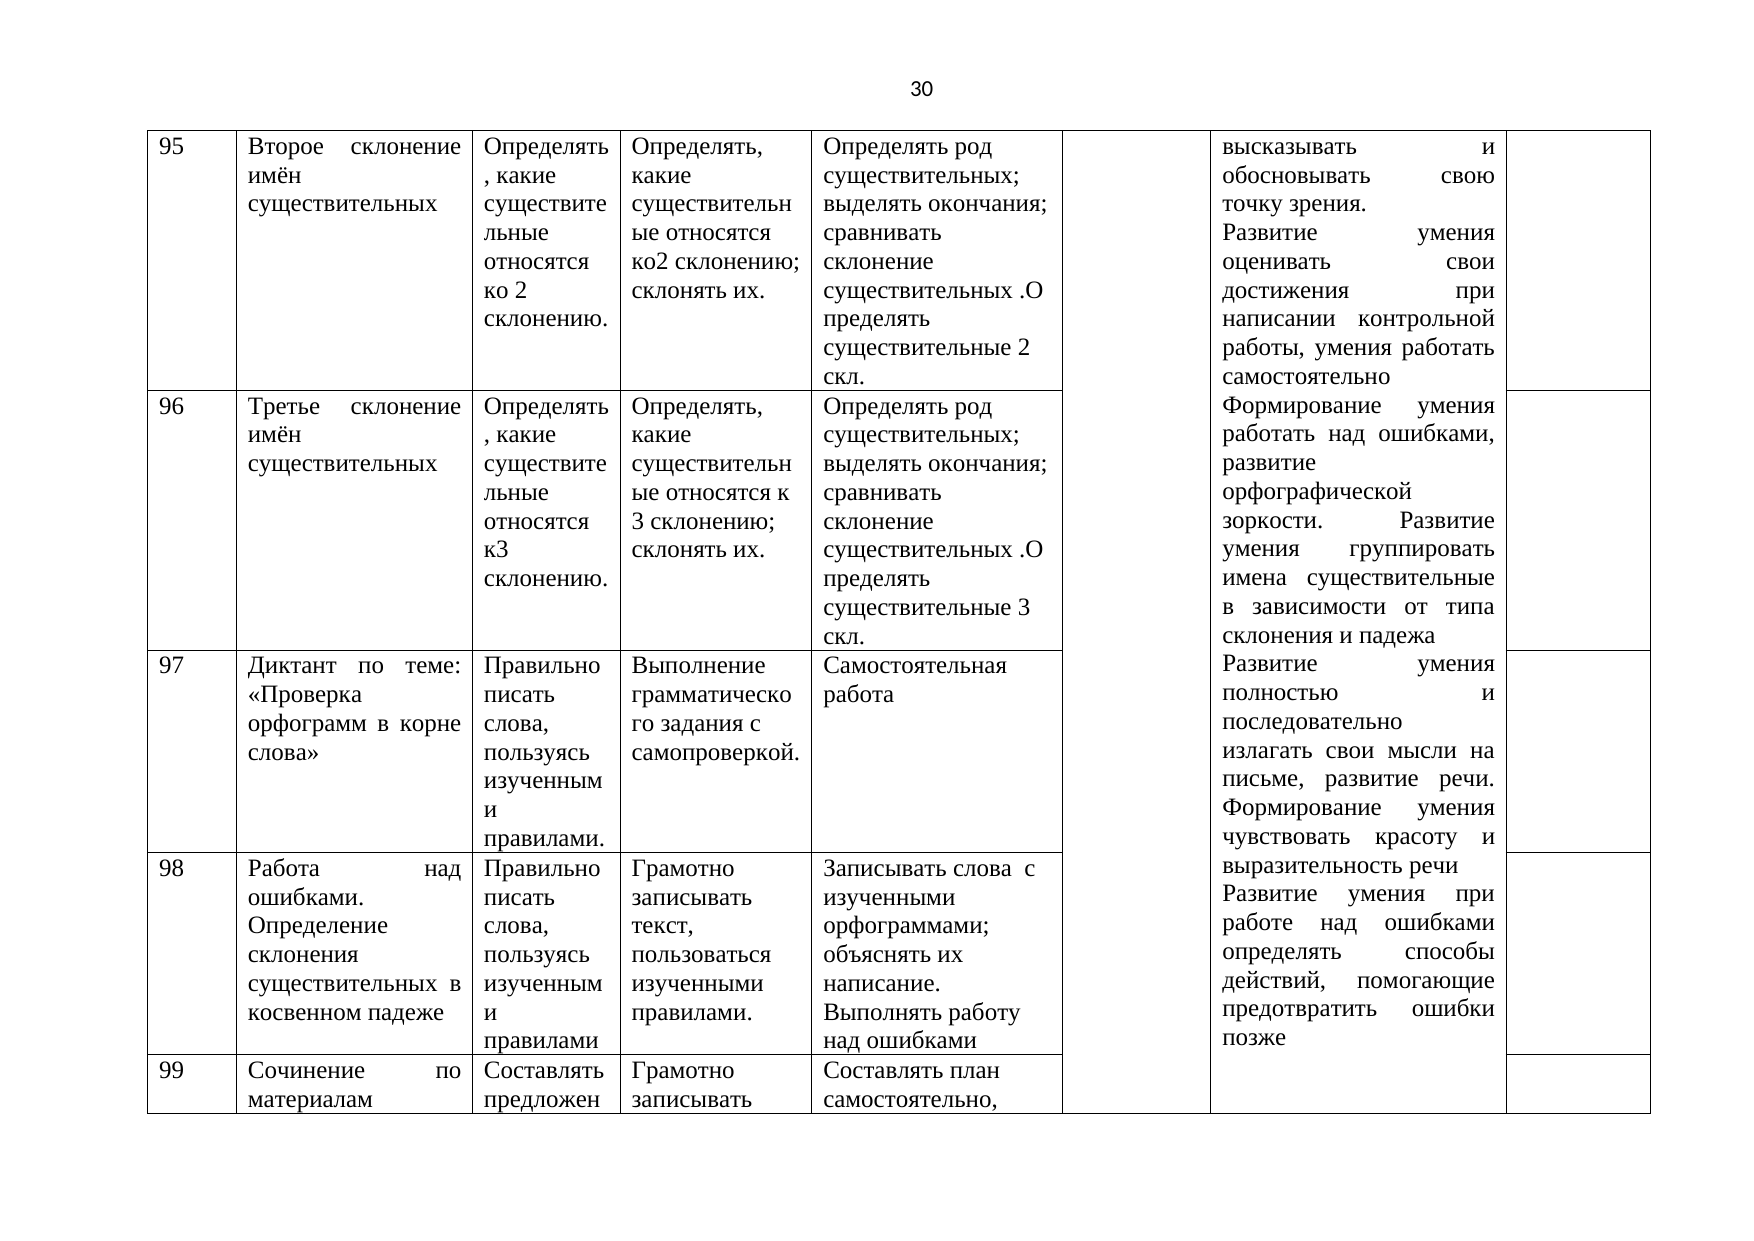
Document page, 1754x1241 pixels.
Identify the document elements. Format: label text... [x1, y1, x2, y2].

table_cell Определять, какие существительные относятся ко 2 склонению. [473, 131, 620, 390]
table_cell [237, 1055, 472, 1113]
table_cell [621, 1055, 811, 1113]
table_cell 95 [148, 131, 236, 390]
table_cell 99 [148, 1055, 236, 1113]
table_cell Определять, какие существительные относятся к3 склонению. [473, 391, 620, 649]
table_cell 96 [148, 391, 236, 649]
table_cell [1507, 1055, 1650, 1113]
table_cell Диктант по теме: «Проверка орфограмм в корне слова» [237, 651, 472, 852]
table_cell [812, 1055, 1062, 1113]
table_cell Определять, какие существительные относятся ко2 склонению; склонять их. [621, 131, 811, 390]
table_cell Третье склонение имён существительных [237, 391, 472, 649]
table_cell [1507, 131, 1650, 390]
table_cell 98 [148, 853, 236, 1054]
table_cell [473, 1055, 620, 1113]
table_cell Правильно писать слова, пользуясь изученными правилами [473, 853, 620, 1054]
table_cell Самостоятельная работа [812, 651, 1062, 852]
table_cell Второе склонение имён существительных [237, 131, 472, 390]
table_cell [1507, 651, 1650, 852]
table_cell 97 [148, 651, 236, 852]
table_cell Определять род существительных; выделять окончания; сравнивать склонение существительных .Определять существительные 3 скл. [812, 391, 1062, 649]
table_cell Определять, какие существительные относятся к 3 склонению; склонять их. [621, 391, 811, 649]
table_cell Работа над ошибками. Определение склонения существительных в косвенном падеже [237, 853, 472, 1054]
table_cell Грамотно записывать текст, пользоваться изученными правилами. [621, 853, 811, 1054]
table_cell Правильно писать слова, пользуясь изученными правилами. [473, 651, 620, 852]
table_cell Определять род существительных; выделять окончания; сравнивать склонение существительных .Определять существительные 2 скл. [812, 131, 1062, 390]
table_cell Записывать слова с изученными орфограммами; объяснять их написание. Выполнять работу над ошибками [812, 853, 1062, 1054]
table_cell [1507, 391, 1650, 649]
table_cell [1507, 853, 1650, 1054]
table_cell Выполнение грамматического задания с самопроверкой. [621, 651, 811, 852]
